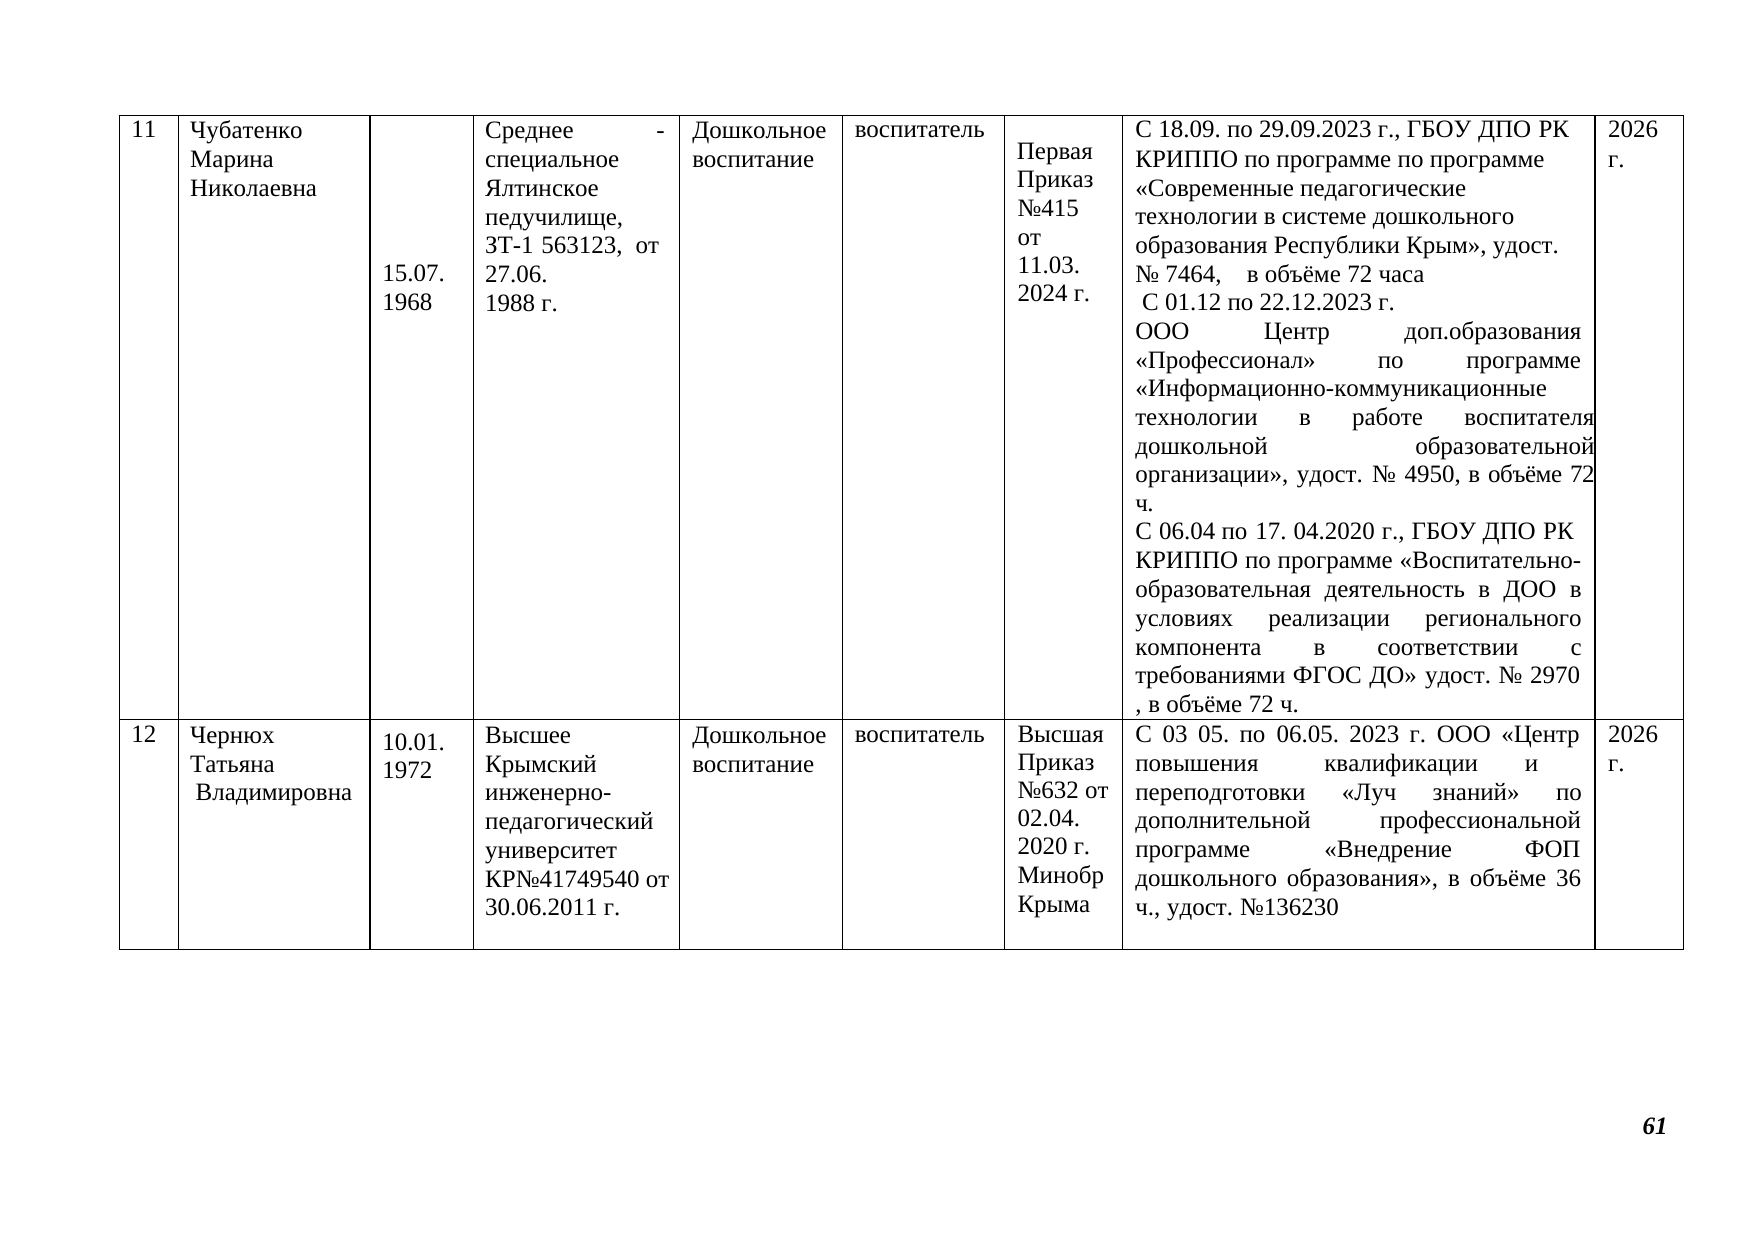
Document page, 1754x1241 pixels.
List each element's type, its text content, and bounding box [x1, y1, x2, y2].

table_cell Чернюх Татьяна Владимировна [179, 720, 369, 949]
table_cell 12 [120, 720, 178, 949]
table_cell Дошкольное воспитание [680, 116, 842, 719]
table_cell Высшее Крымский инженерно- педагогический университет КР№41749540 от 30.06.2011 г. [474, 720, 679, 949]
table_cell Дошкольное воспитание [680, 720, 842, 949]
table_cell С 18.09. по 29.09.2023 г., ГБОУ ДПО РК КРИППО по программе по программе «Современные педагогические технологии в системе дошкольного образования Республики Крым», удост. № 7464, в объёме 72 часа С 01.12 по 22.12.2023 г. ООО Центр доп.образования «Профессионал» по программе «Информационно-коммуникационные технологии в работе воспитателя дошкольной образовательной организации», удост. № 4950, в объёме 72 ч. С 06.04 по 17. 04.2020 г., ГБОУ ДПО РК КРИППО по программе «Воспитательно- образовательная деятельность в ДОО в условиях реализации регионального компонента в соответствии с требованиями ФГОС ДО» удост. № 2970 , в объёме 72 ч. [1123, 116, 1594, 719]
table_cell Первая Приказ №415 от 11.03. 2024 г. [1005, 116, 1122, 719]
table_cell Чубатенко Марина Николаевна [179, 116, 369, 719]
table_cell Высшая Приказ №632 от 02.04. 2020 г. Минобр Крыма [1005, 720, 1122, 949]
table_cell 2026 г. [1596, 116, 1683, 719]
table_cell 11 [120, 116, 178, 719]
table_cell 10.01. 1972 [371, 720, 473, 949]
table_cell 2026 г. [1596, 720, 1683, 949]
table_cell 15.07. 1968 [371, 116, 473, 719]
table_cell воспитатель [843, 720, 1004, 949]
table_cell С 03 05. по 06.05. 2023 г. ООО «Центр повышения квалификации и переподготовки «Луч знаний» по дополнительной профессиональной программе «Внедрение ФОП дошкольного образования», в объёме 36 ч., удост. №136230 [1123, 720, 1594, 949]
table_cell воспитатель [843, 116, 1004, 719]
table_cell Среднее - специальное Ялтинское педучилище, ЗТ-1 563123, от 27.06. 1988 г. [474, 116, 679, 719]
